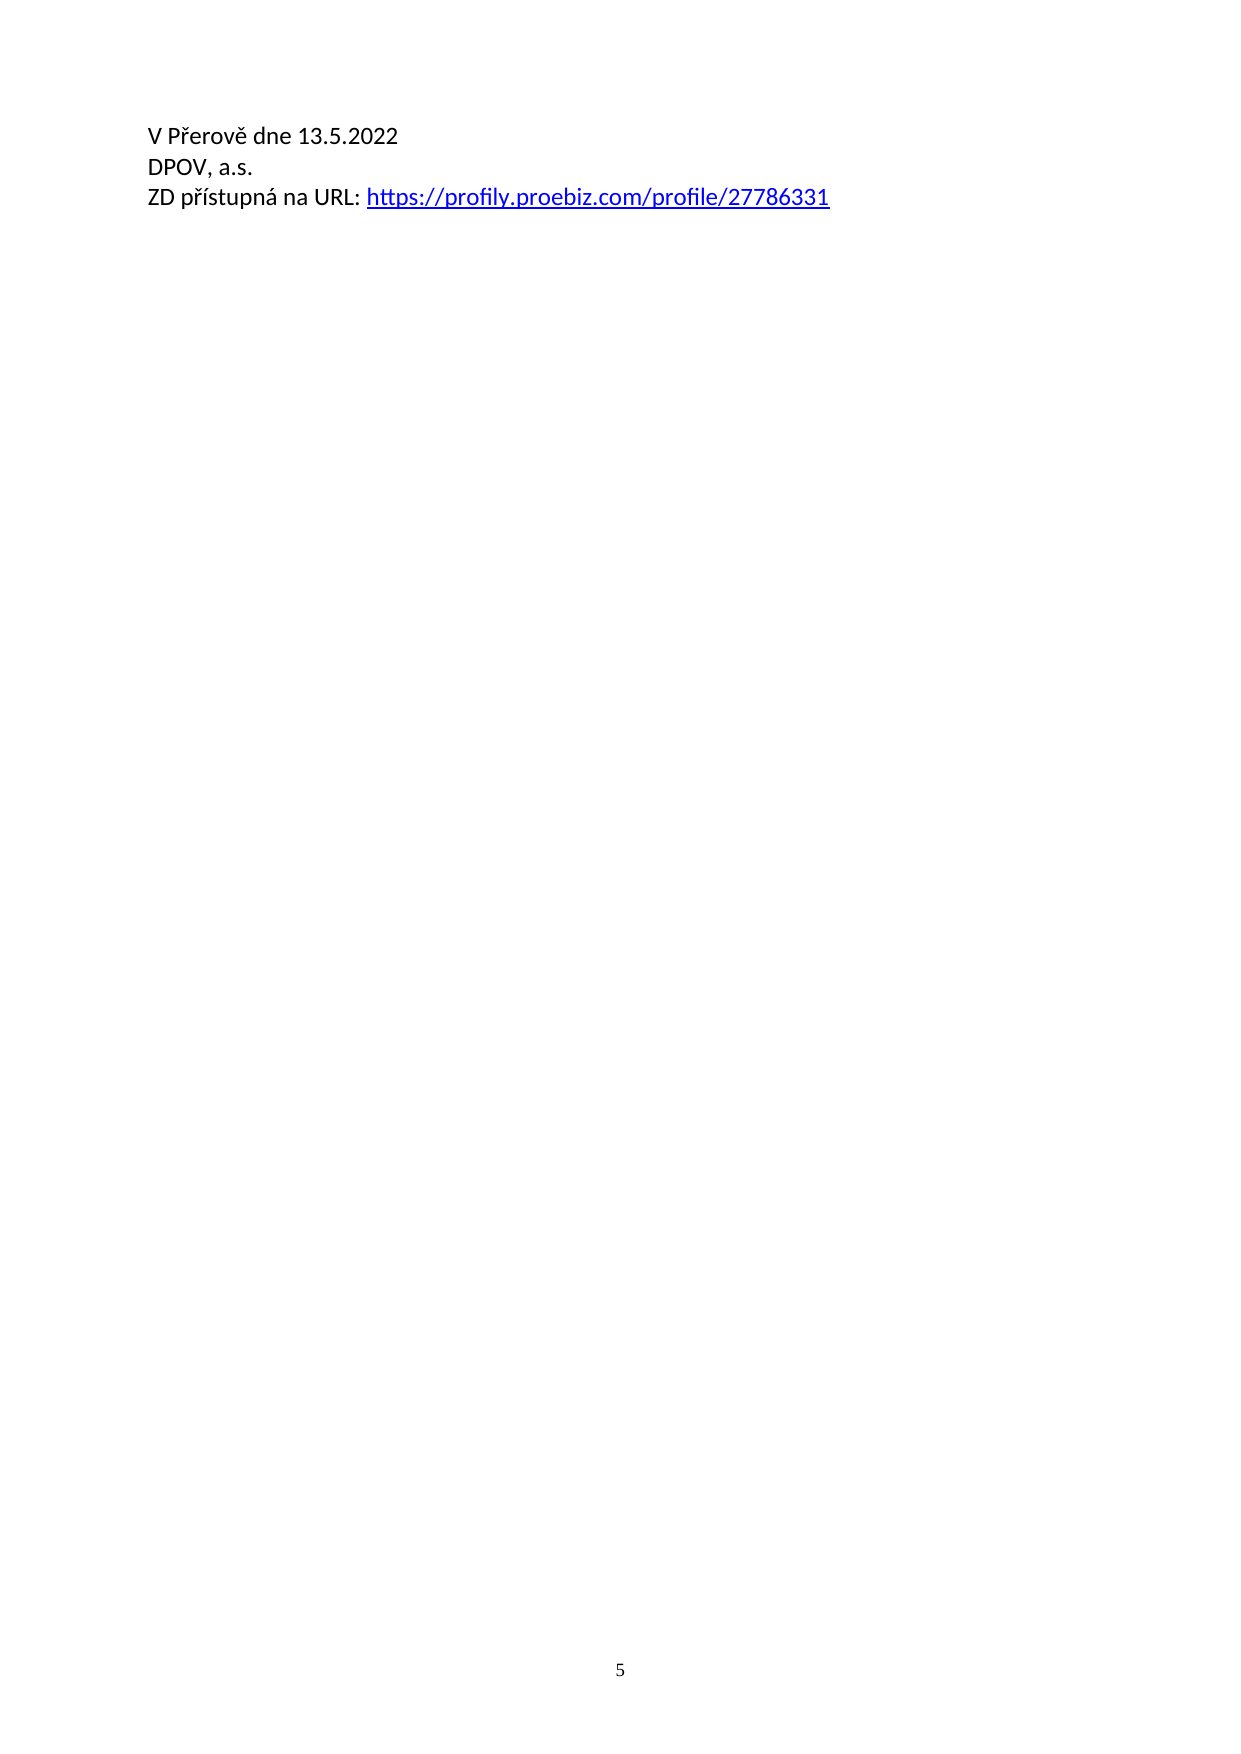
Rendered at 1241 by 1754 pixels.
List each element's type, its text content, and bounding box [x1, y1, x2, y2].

text V Přerově dne 13.5.2022 [148, 120, 1093, 151]
text DPOV, a.s. [148, 151, 1093, 181]
text ZD přístupná na URL: https://profily.proebiz.com/profile/27786331 [148, 181, 1093, 212]
